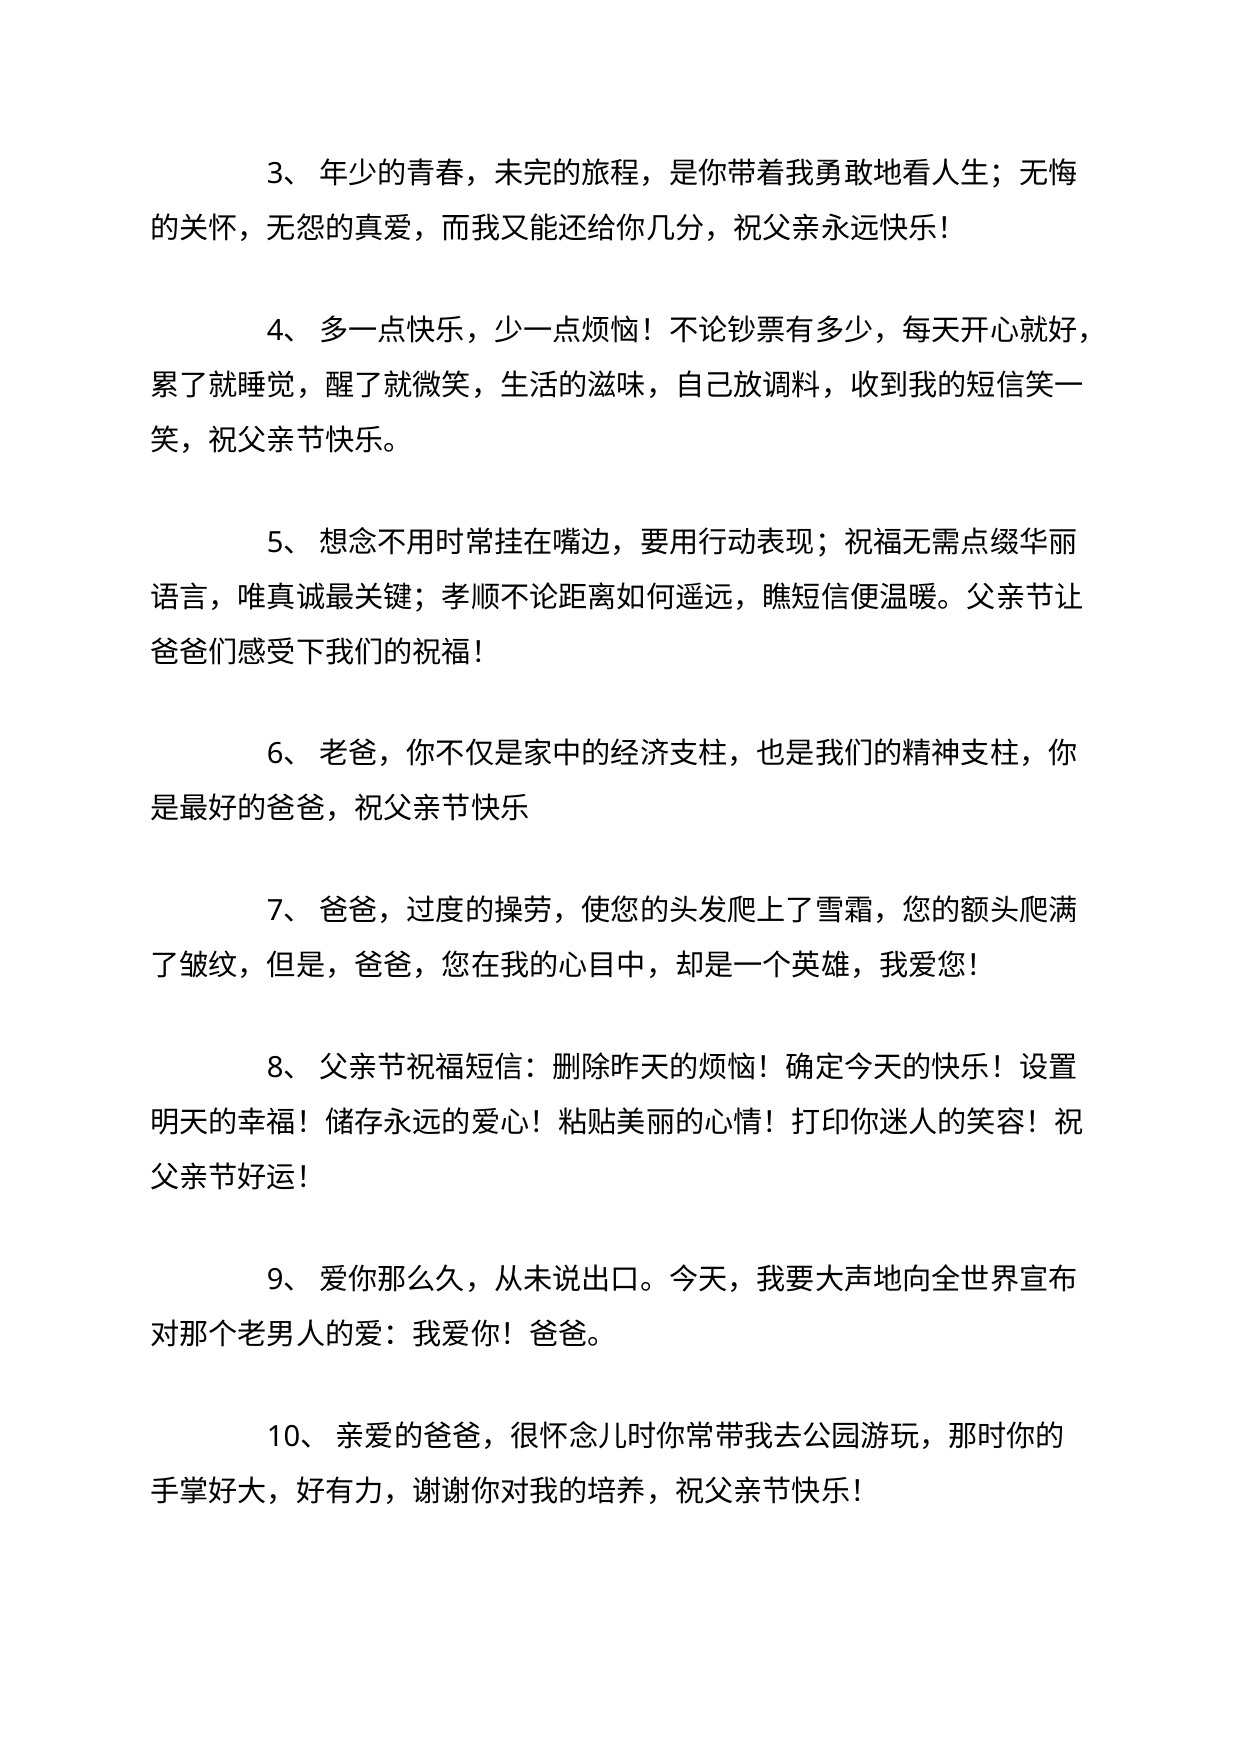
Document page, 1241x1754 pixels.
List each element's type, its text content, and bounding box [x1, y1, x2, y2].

text 5、 想念不用时常挂在嘴边，要用行动表现；祝福无需点缀华丽语言，唯真诚最关键；孝顺不论距离如何遥远，瞧短信便温暖。父亲节让爸爸们感受下我们的祝福！ [150, 518, 1090, 671]
text 3、 年少的青春，未完的旅程，是你带着我勇敢地看人生；无悔的关怀，无怨的真爱，而我又能还给你几分，祝父亲永远快乐！ [150, 150, 1090, 247]
text 4、 多一点快乐，少一点烦恼！不论钞票有多少，每天开心就好，累了就睡觉，醒了就微笑，生活的滋味，自己放调料，收到我的短信笑一笑，祝父亲节快乐。 [150, 307, 1090, 459]
text 10、 亲爱的爸爸，很怀念儿时你常带我去公园游玩，那时你的手掌好大，好有力，谢谢你对我的培养，祝父亲节快乐！ [150, 1412, 1090, 1509]
text 8、 父亲节祝福短信：删除昨天的烦恼！确定今天的快乐！设置明天的幸福！储存永远的爱心！粘贴美丽的心情！打印你迷人的笑容！祝父亲节好运！ [150, 1044, 1090, 1196]
text 6、 老爸，你不仅是家中的经济支柱，也是我们的精神支柱，你是最好的爸爸，祝父亲节快乐 [150, 730, 1090, 827]
text 7、 爸爸，过度的操劳，使您的头发爬上了雪霜，您的额头爬满了皱纹，但是，爸爸，您在我的心目中，却是一个英雄，我爱您！ [150, 887, 1090, 984]
text 9、 爱你那么久，从未说出口。今天，我要大声地向全世界宣布对那个老男人的爱：我爱你！爸爸。 [150, 1255, 1090, 1353]
